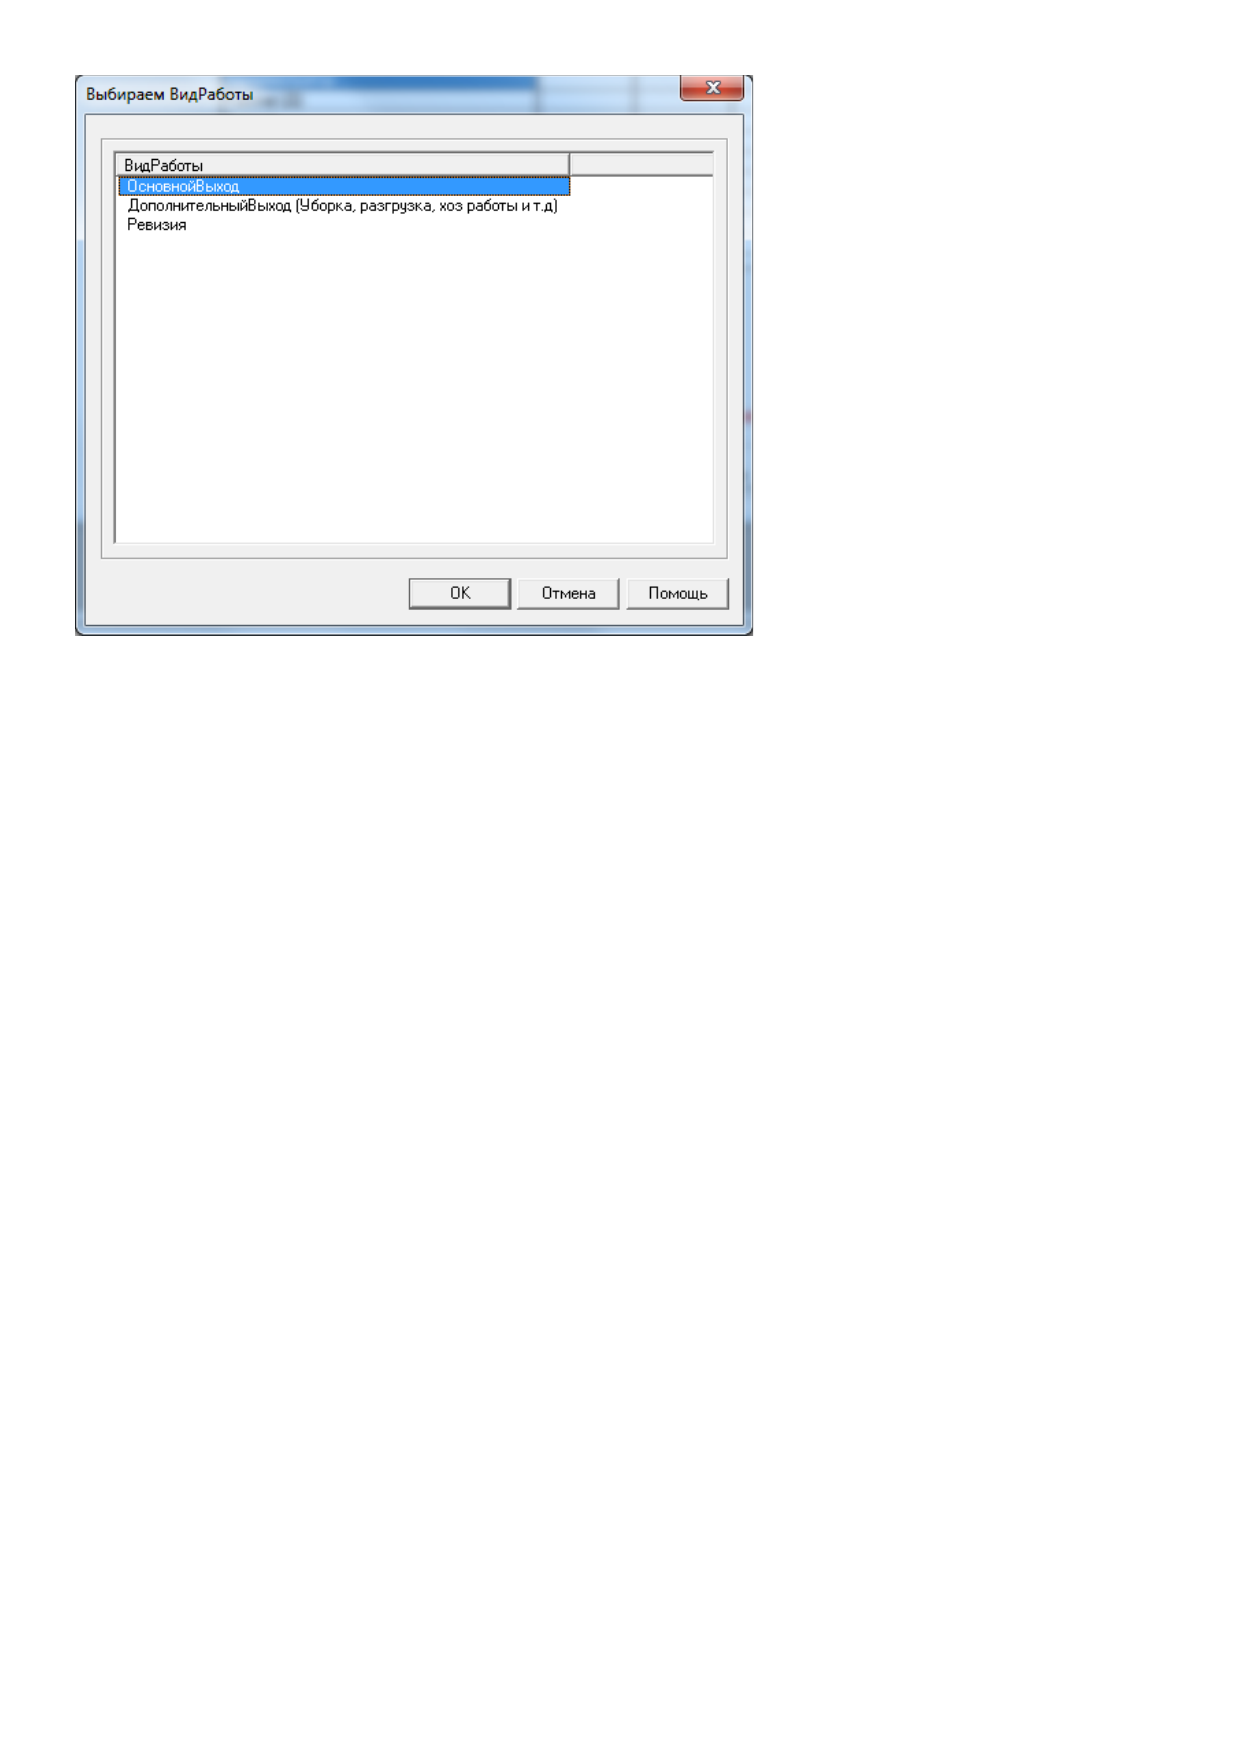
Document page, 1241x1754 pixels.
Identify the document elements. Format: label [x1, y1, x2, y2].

picture [75, 75, 754, 636]
